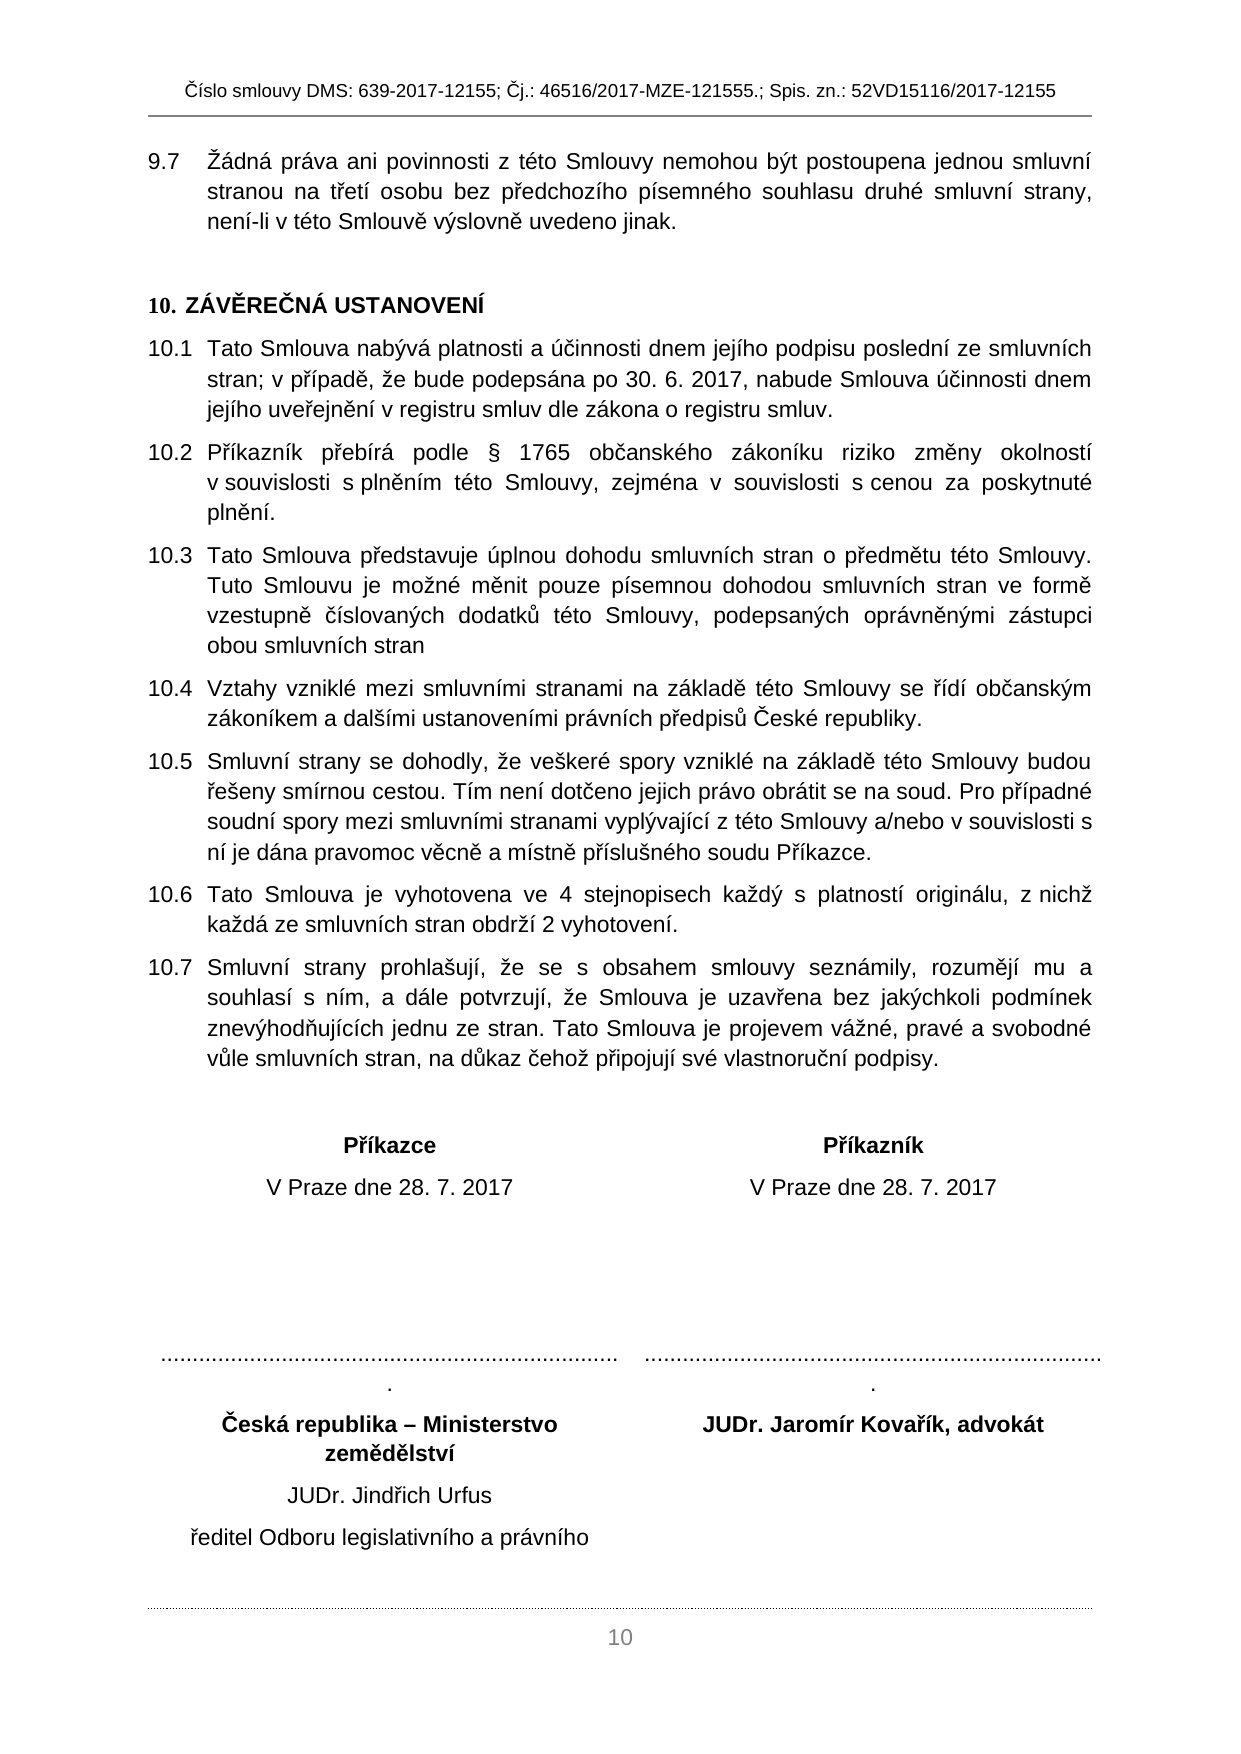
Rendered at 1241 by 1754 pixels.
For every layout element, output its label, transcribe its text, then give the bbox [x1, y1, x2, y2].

list Příkazník přebírá podle § 1765 občanského zákoníku riziko změny okolností v souvislosti s plněním této Smlouvy, zejména v souvislosti s cenou za poskytnuté plnění. [148, 438, 1092, 525]
list Smluvní strany prohlašují, že se s obsahem smlouvy seznámily, rozumějí mu a souhlasí s ním, a dále potvrzují, že Smlouva je uzavřena bez jakýchkoli podmínek znevýhodňujících jednu ze stran. Tato Smlouva je projevem vážné, pravé a svobodné vůle smluvních stran, na důkaz čehož připojují své vlastnoruční podpisy. [148, 954, 1092, 1071]
list Tato Smlouva představuje úplnou dohodu smluvních stran o předmětu této Smlouvy. Tuto Smlouvu je možné měnit pouze písemnou dohodou smluvních stran ve formě vzestupně číslovaných dodatků této Smlouvy, podepsaných oprávněnými zástupci obou smluvních stran [148, 542, 1092, 659]
table_header Příkazce V Praze dne 28. 7. 2017 [148, 1130, 631, 1338]
list Žádná práva ani povinnosti z této Smlouvy nemohou být postoupena jednou smluvní stranou na třetí osobu bez předchozího písemného souhlasu druhé smluvní strany, není-li v této Smlouvě výslovně uvedeno jinak. [148, 148, 1092, 234]
table_cell ......................................................................... JUDr. Jaromír Kovařík, advokát [631, 1339, 1115, 1563]
list Smluvní strany se dohodly, že veškeré spory vzniklé na základě této Smlouvy budou řešeny smírnou cestou. Tím není dotčeno jejich právo obrátit se na soud. Pro případné soudní spory mezi smluvními stranami vyplývající z této Smlouvy a/nebo v souvislosti s ní je dána pravomoc věcně a místně příslušného soudu Příkazce. [148, 748, 1092, 865]
list ZÁVĚREČNÁ USTANOVENÍ [148, 292, 1092, 319]
list Vztahy vzniklé mezi smluvními stranami na základě této Smlouvy se řídí občanským zákoníkem a dalšími ustanoveními právních předpisů České republiky. [148, 675, 1092, 732]
list Tato Smlouva nabývá platnosti a účinnosti dnem jejího podpisu poslední ze smluvních stran; v případě, že bude podepsána po 30. 6. 2017, nabude Smlouva účinnosti dnem jejího uveřejnění v registru smluv dle zákona o registru smluv. [148, 335, 1092, 422]
table_cell ......................................................................... Česká republika – Ministerstvo zemědělství JUDr. Jindřich Urfus ředitel Odboru legislativního a právního [148, 1339, 631, 1563]
table_header Příkazník V Praze dne 28. 7. 2017 [631, 1130, 1115, 1338]
list Tato Smlouva je vyhotovena ve 4 stejnopisech každý s platností originálu, z nichž každá ze smluvních stran obdrží 2 vyhotovení. [148, 881, 1092, 938]
